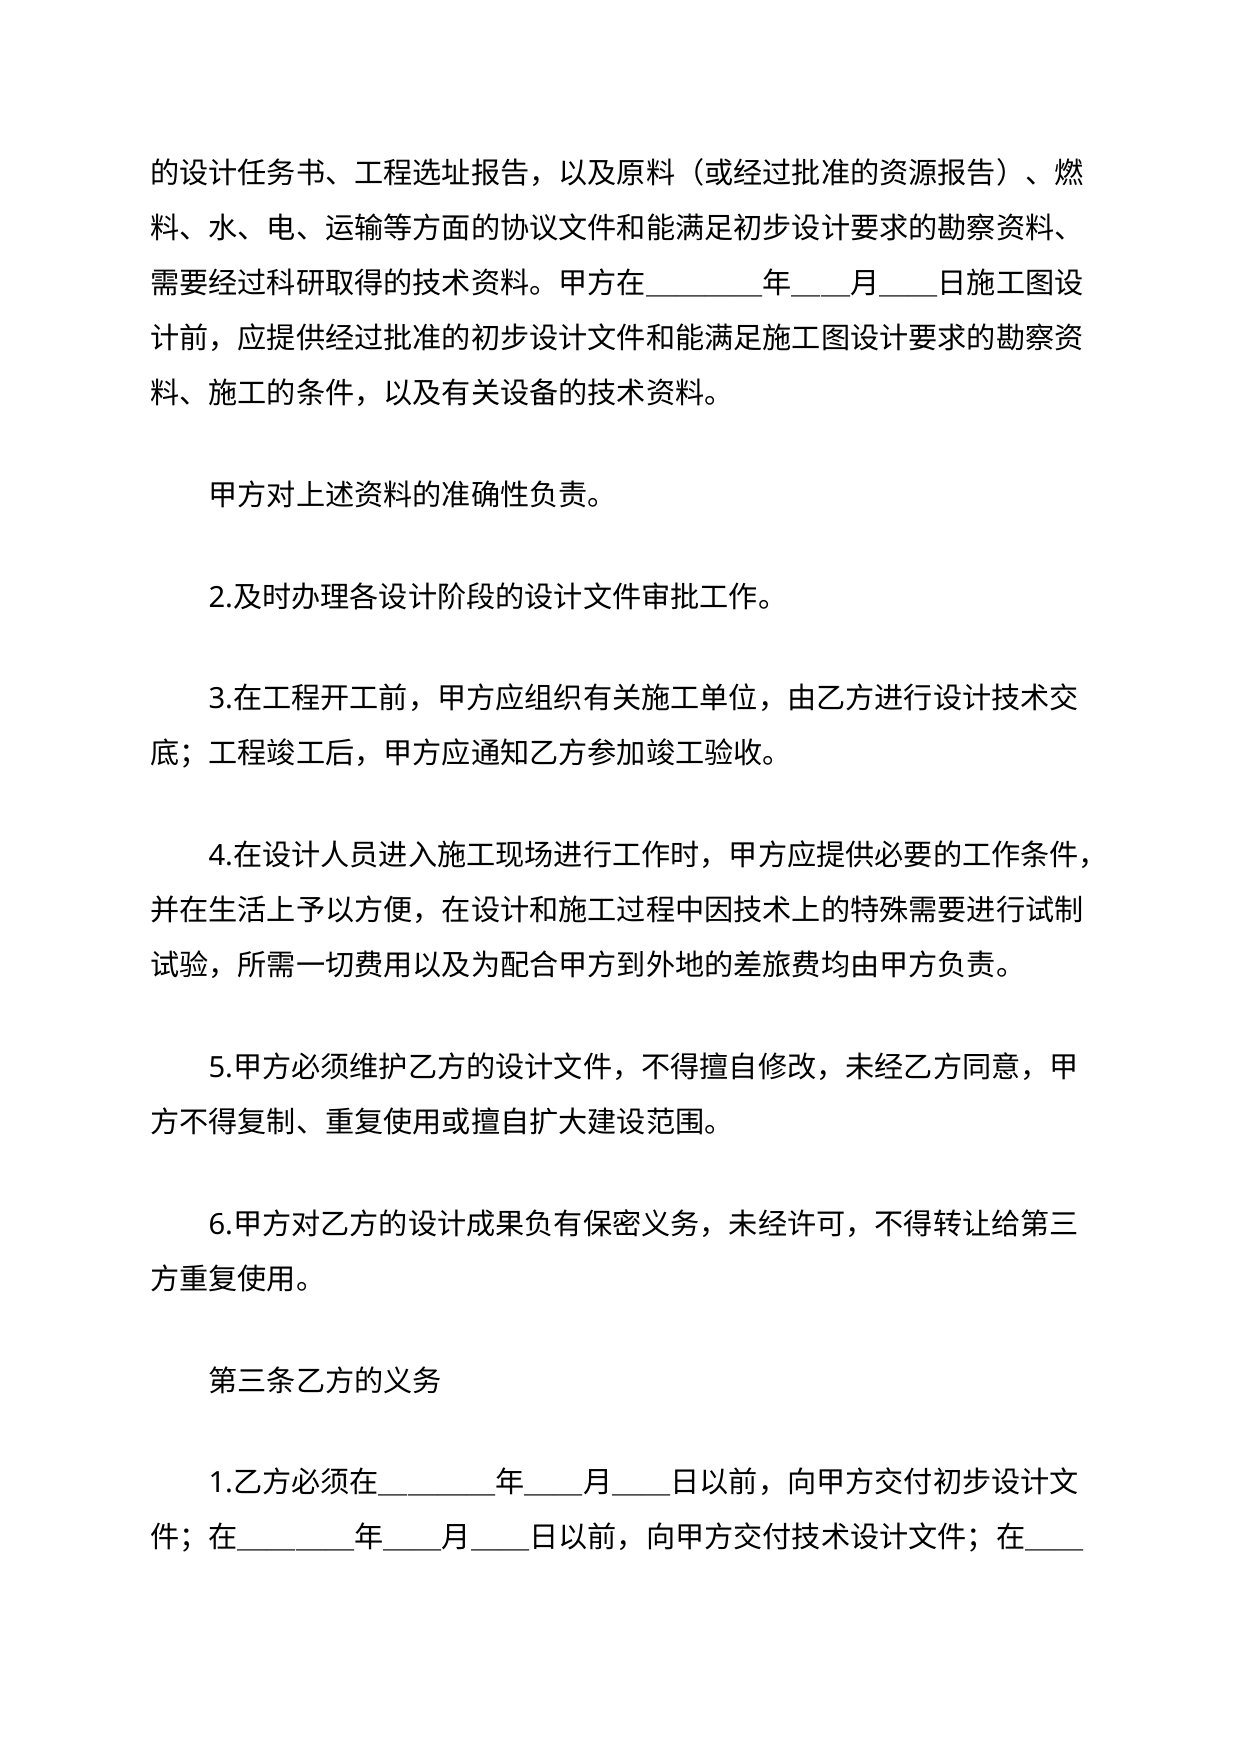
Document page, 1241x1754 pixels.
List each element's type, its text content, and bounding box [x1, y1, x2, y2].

text 3.在工程开工前，甲方应组织有关施工单位，由乙方进行设计技术交底；工程竣工后，甲方应通知乙方参加竣工验收。 [150, 675, 1090, 772]
text 4.在设计人员进入施工现场进行工作时，甲方应提供必要的工作条件，并在生活上予以方便，在设计和施工过程中因技术上的特殊需要进行试制试验，所需一切费用以及为配合甲方到外地的差旅费均由甲方负责。 [150, 832, 1090, 984]
text 甲方对上述资料的准确性负责。 [150, 471, 1090, 514]
text 2.及时办理各设计阶段的设计文件审批工作。 [150, 573, 1090, 616]
text 5.甲方必须维护乙方的设计文件，不得擅自修改，未经乙方同意，甲方不得复制、重复使用或擅自扩大建设范围。 [150, 1043, 1090, 1141]
text 6.甲方对乙方的设计成果负有保密义务，未经许可，不得转让给第三方重复使用。 [150, 1200, 1090, 1298]
text 第三条乙方的义务 [150, 1357, 1090, 1399]
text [150, 150, 1090, 412]
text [150, 1459, 1090, 1556]
